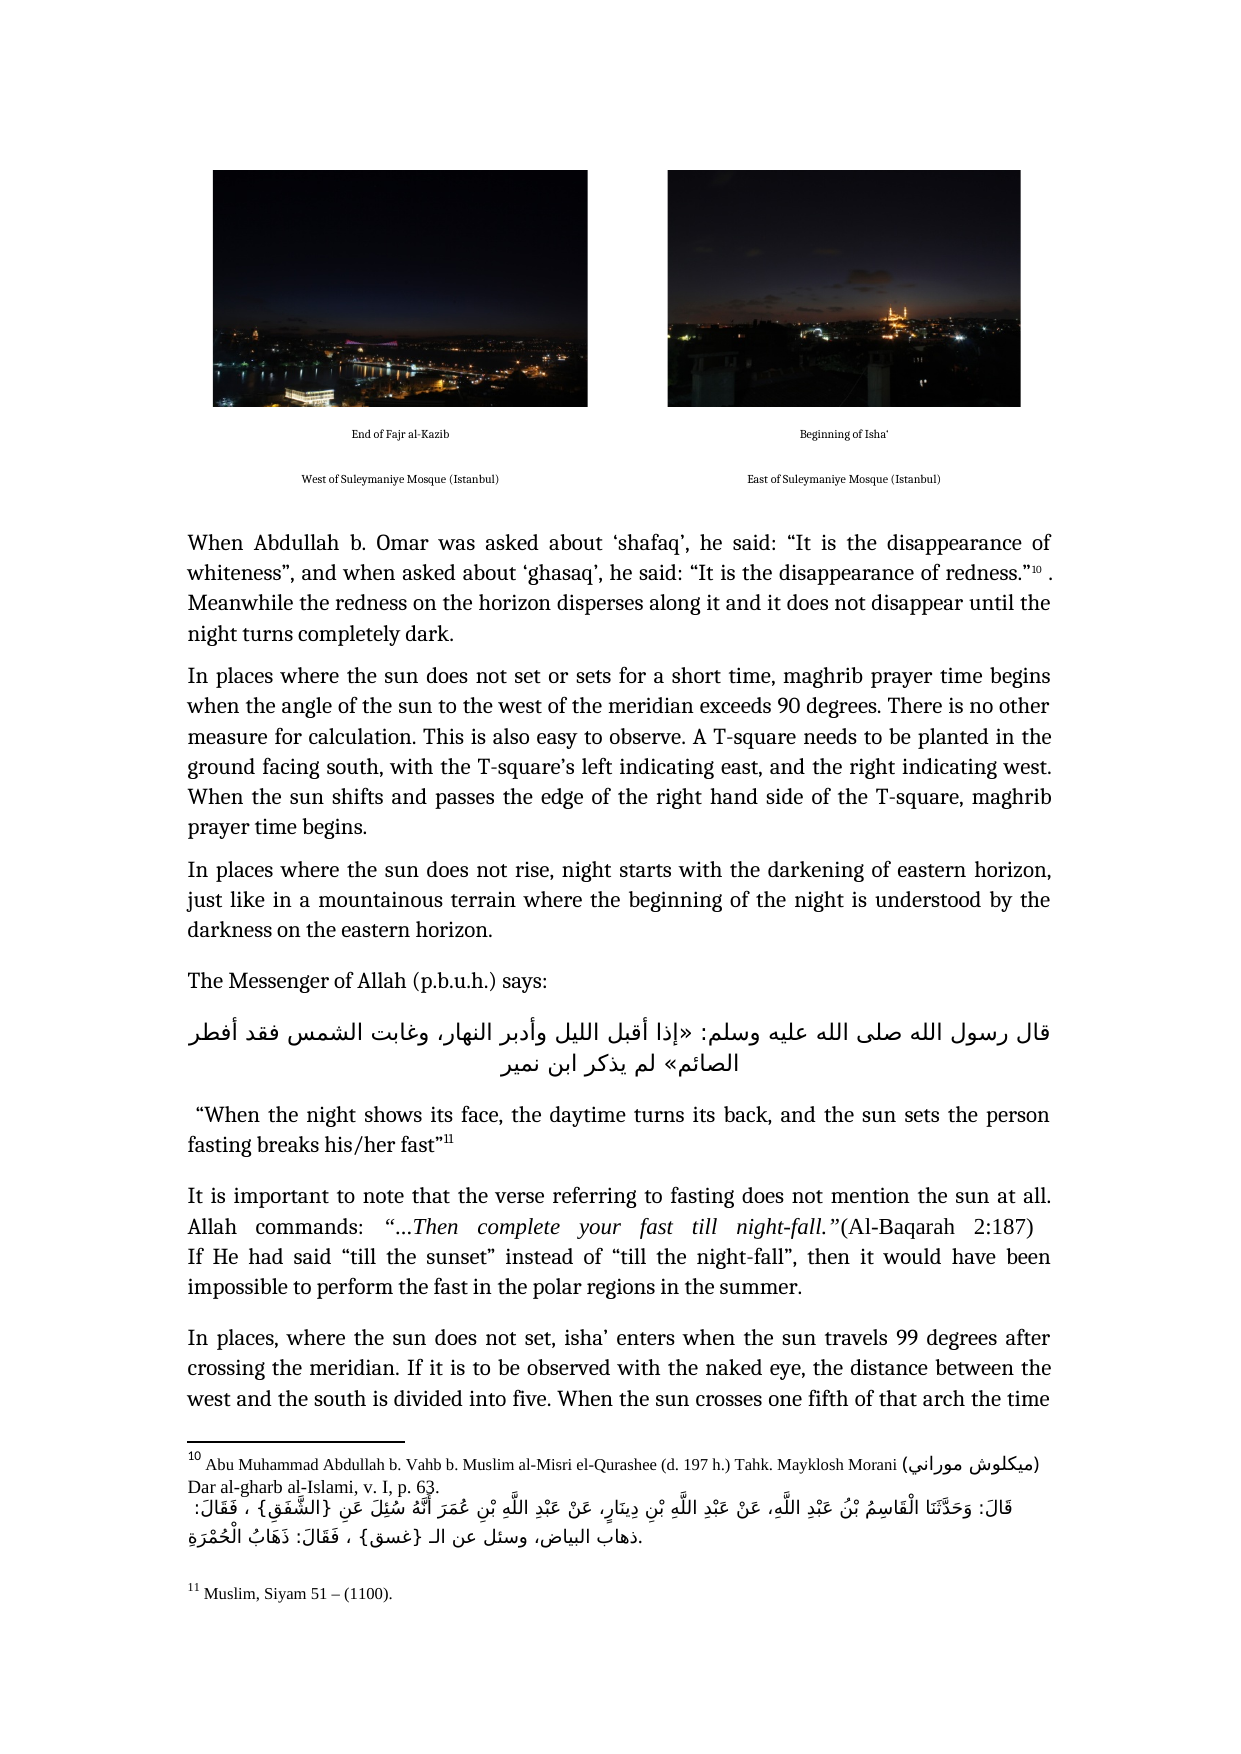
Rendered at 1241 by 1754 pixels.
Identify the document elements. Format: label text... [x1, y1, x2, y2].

picture [212, 170, 588, 407]
text When Abdullah b. Omar was asked about ‘shafaq’, he said: “It is the disappearance of whiteness”, and when asked about ‘ghasaq’, he said: “It is the disappearance of redness.” . Meanwhile the redness on the horizon disperses along it and it does not disappear until the night turns completely dark. [187, 530, 1053, 647]
text In places where the sun does not set or sets for a short time, maghrib prayer time begins when the angle of the sun to the west of the meridian exceeds 90 degrees. There is no other measure for calculation. This is also easy to observe. A T-square needs to be planted in the ground facing south, with the T-square’s left indicating east, and the right indicating west. When the sun shifts and passes the edge of the right hand side of the T-square, maghrib prayer time begins. [187, 663, 1053, 840]
text In places where the sun does not rise, night starts with the darkening of eastern horizon, just like in a mountainous terrain where the beginning of the night is understood by the darkness on the eastern horizon. [187, 857, 1053, 943]
list The Messenger of Allah (p.b.u.h.) says: [187, 968, 1053, 994]
table_header End of Fajr al-Kazib West of Suleymaniye Mosque (Istanbul) [176, 150, 624, 509]
text It is important to note that the verse referring to fasting does not mention the sun at all. Allah commands: “...Then complete your fast till night-fall.”(Al-Baqarah 2:187) If He had said “till the sunset” instead of “till the night-fall”, then it would have been impossible to perform the fast in the polar regions in the summer. [187, 1183, 1053, 1300]
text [187, 1325, 1053, 1412]
text قال رسول الله صلى الله عليه وسلم: «إذا أقبل الليل وأدبر النهار، وغابت الشمس فقد أفطر الصائم» لم يذكر ابن نمير [187, 1019, 1053, 1077]
table_header Beginning of Isha‘ East of Suleymaniye Mosque (Istanbul) [624, 150, 1064, 509]
text “When the night shows its face, the daytime turns its back, and the sun sets the person fasting breaks his/her fast” [187, 1101, 1053, 1158]
picture [667, 170, 1021, 407]
